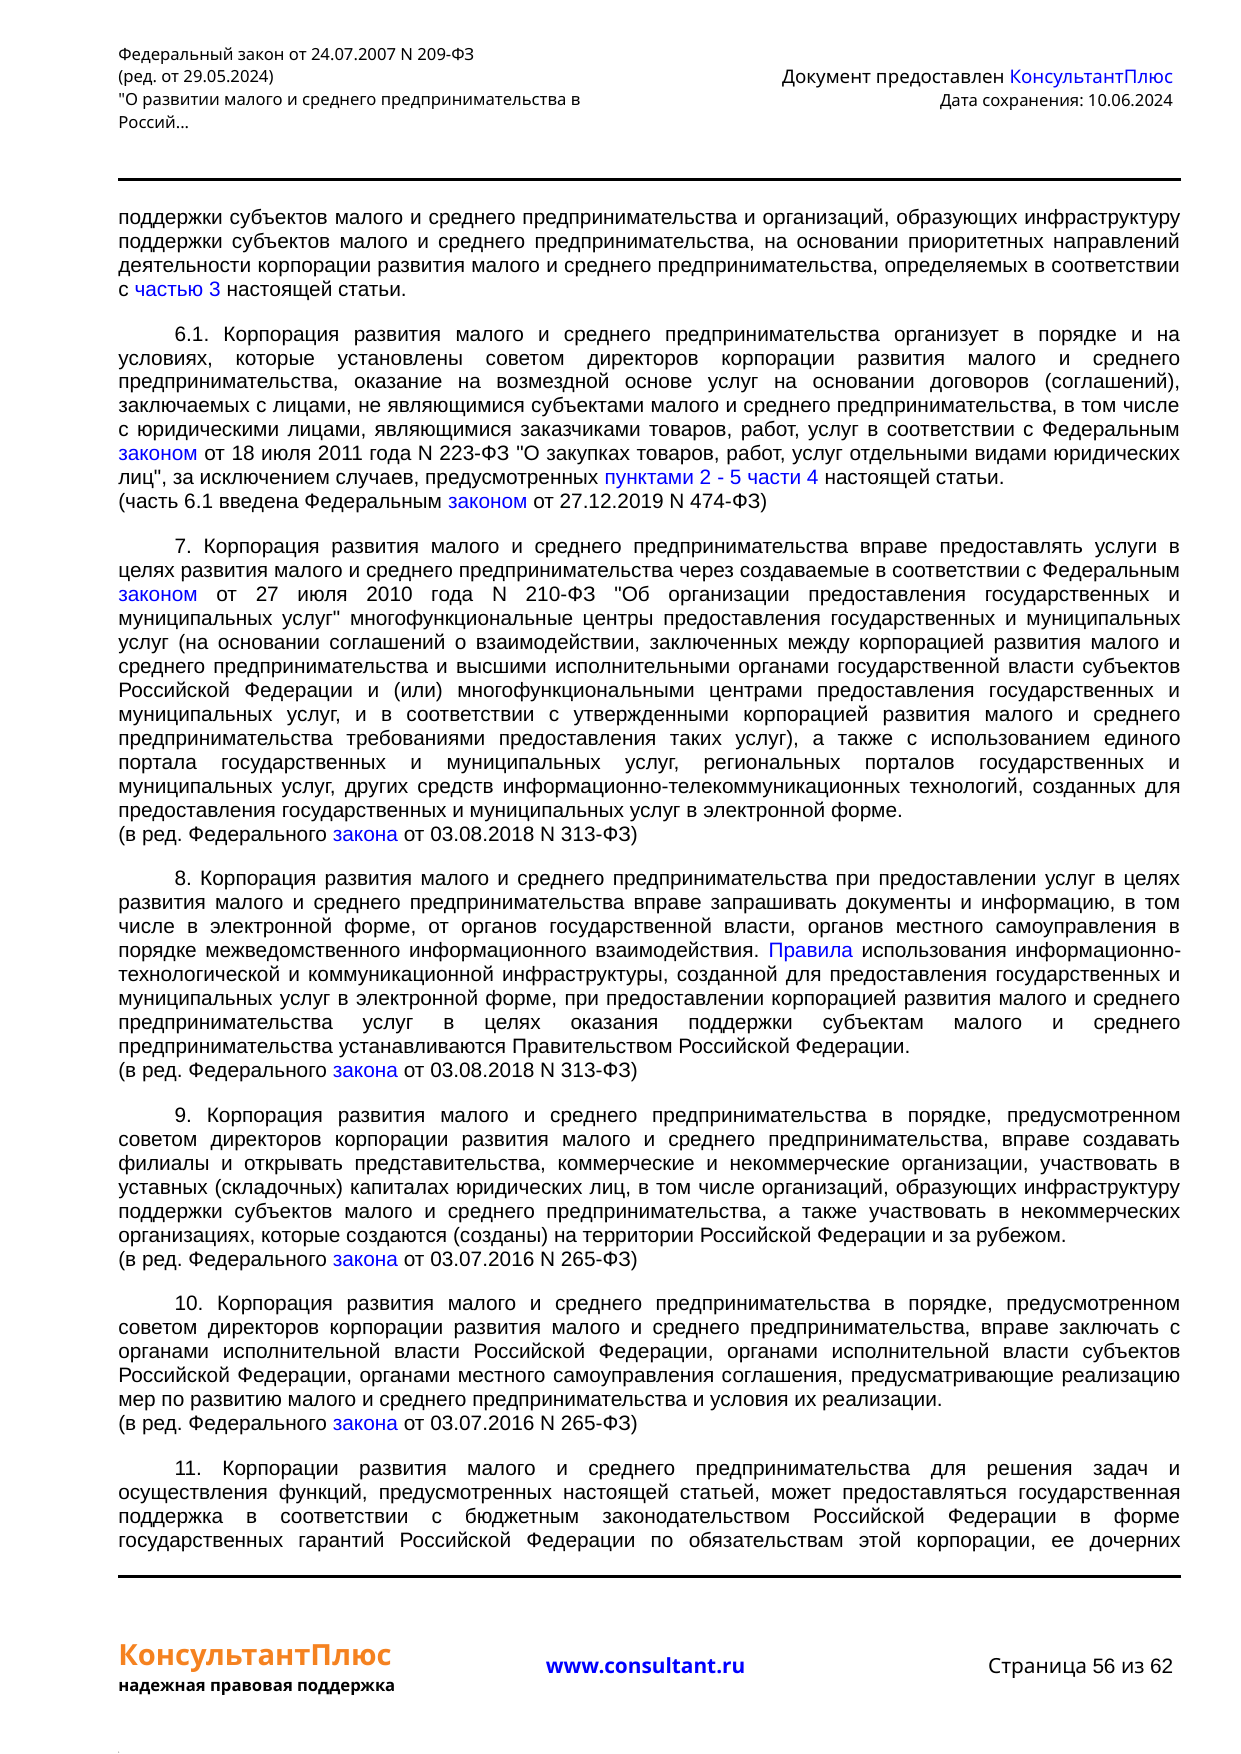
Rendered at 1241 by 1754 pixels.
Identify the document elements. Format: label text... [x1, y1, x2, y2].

text 9. Корпорация развития малого и среднего предпринимательства в порядке, предусмотренном советом директоров корпорации развития малого и среднего предпринимательства, вправе создавать филиалы и открывать представительства, коммерческие и некоммерческие организации, участвовать в уставных (складочных) капиталах юридических лиц, в том числе организаций, образующих инфраструктуру поддержки субъектов малого и среднего предпринимательства, а также участвовать в некоммерческих организациях, которые создаются (созданы) на территории Российской Федерации и за рубежом. [118, 1103, 1181, 1246]
text 7. Корпорация развития малого и среднего предпринимательства вправе предоставлять услуги в целях развития малого и среднего предпринимательства через создаваемые в соответствии с Федеральным законом от 27 июля 2010 года N 210-ФЗ "Об организации предоставления государственных и муниципальных услуг" многофункциональные центры предоставления государственных и муниципальных услуг (на основании соглашений о взаимодействии, заключенных между корпорацией развития малого и среднего предпринимательства и высшими исполнительными органами государственной власти субъектов Российской Федерации и (или) многофункциональными центрами предоставления государственных и муниципальных услуг, и в соответствии с утвержденными корпорацией развития малого и среднего предпринимательства требованиями предоставления таких услуг), а также с использованием единого портала государственных и муниципальных услуг, региональных порталов государственных и муниципальных услуг, других средств информационно-телекоммуникационных технологий, созданных для предоставления государственных и муниципальных услуг в электронной форме. [118, 534, 1181, 821]
text (в ред. Федерального закона от 03.07.2016 N 265-ФЗ) [118, 1411, 1181, 1435]
text 6.1. Корпорация развития малого и среднего предпринимательства организует в порядке и на условиях, которые установлены советом директоров корпорации развития малого и среднего предпринимательства, оказание на возмездной основе услуг на основании договоров (соглашений), заключаемых с лицами, не являющимися субъектами малого и среднего предпринимательства, в том числе с юридическими лицами, являющимися заказчиками товаров, работ, услуг в соответствии с Федеральным законом от 18 июля 2011 года N 223-ФЗ "О закупках товаров, работ, услуг отдельными видами юридических лиц", за исключением случаев, предусмотренных пунктами 2 - 5 части 4 настоящей статьи. [118, 321, 1181, 489]
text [118, 1456, 1181, 1552]
text 8. Корпорация развития малого и среднего предпринимательства при предоставлении услуг в целях развития малого и среднего предпринимательства вправе запрашивать документы и информацию, в том числе в электронной форме, от органов государственной власти, органов местного самоуправления в порядке межведомственного информационного взаимодействия. Правила использования информационно-технологической и коммуникационной инфраструктуры, созданной для предоставления государственных и муниципальных услуг в электронной форме, при предоставлении корпорацией развития малого и среднего предпринимательства услуг в целях оказания поддержки субъектам малого и среднего предпринимательства устанавливаются Правительством Российской Федерации. [118, 866, 1181, 1058]
text (в ред. Федерального закона от 03.08.2018 N 313-ФЗ) [118, 1058, 1181, 1082]
text (в ред. Федерального закона от 03.08.2018 N 313-ФЗ) [118, 821, 1181, 845]
text (часть 6.1 введена Федеральным законом от 27.12.2019 N 474-ФЗ) [118, 489, 1181, 513]
text 10. Корпорация развития малого и среднего предпринимательства в порядке, предусмотренном советом директоров корпорации развития малого и среднего предпринимательства, вправе заключать с органами исполнительной власти Российской Федерации, органами исполнительной власти субъектов Российской Федерации, органами местного самоуправления соглашения, предусматривающие реализацию мер по развитию малого и среднего предпринимательства и условия их реализации. [118, 1291, 1181, 1411]
text (в ред. Федерального закона от 03.07.2016 N 265-ФЗ) [118, 1246, 1181, 1270]
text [118, 205, 1181, 301]
